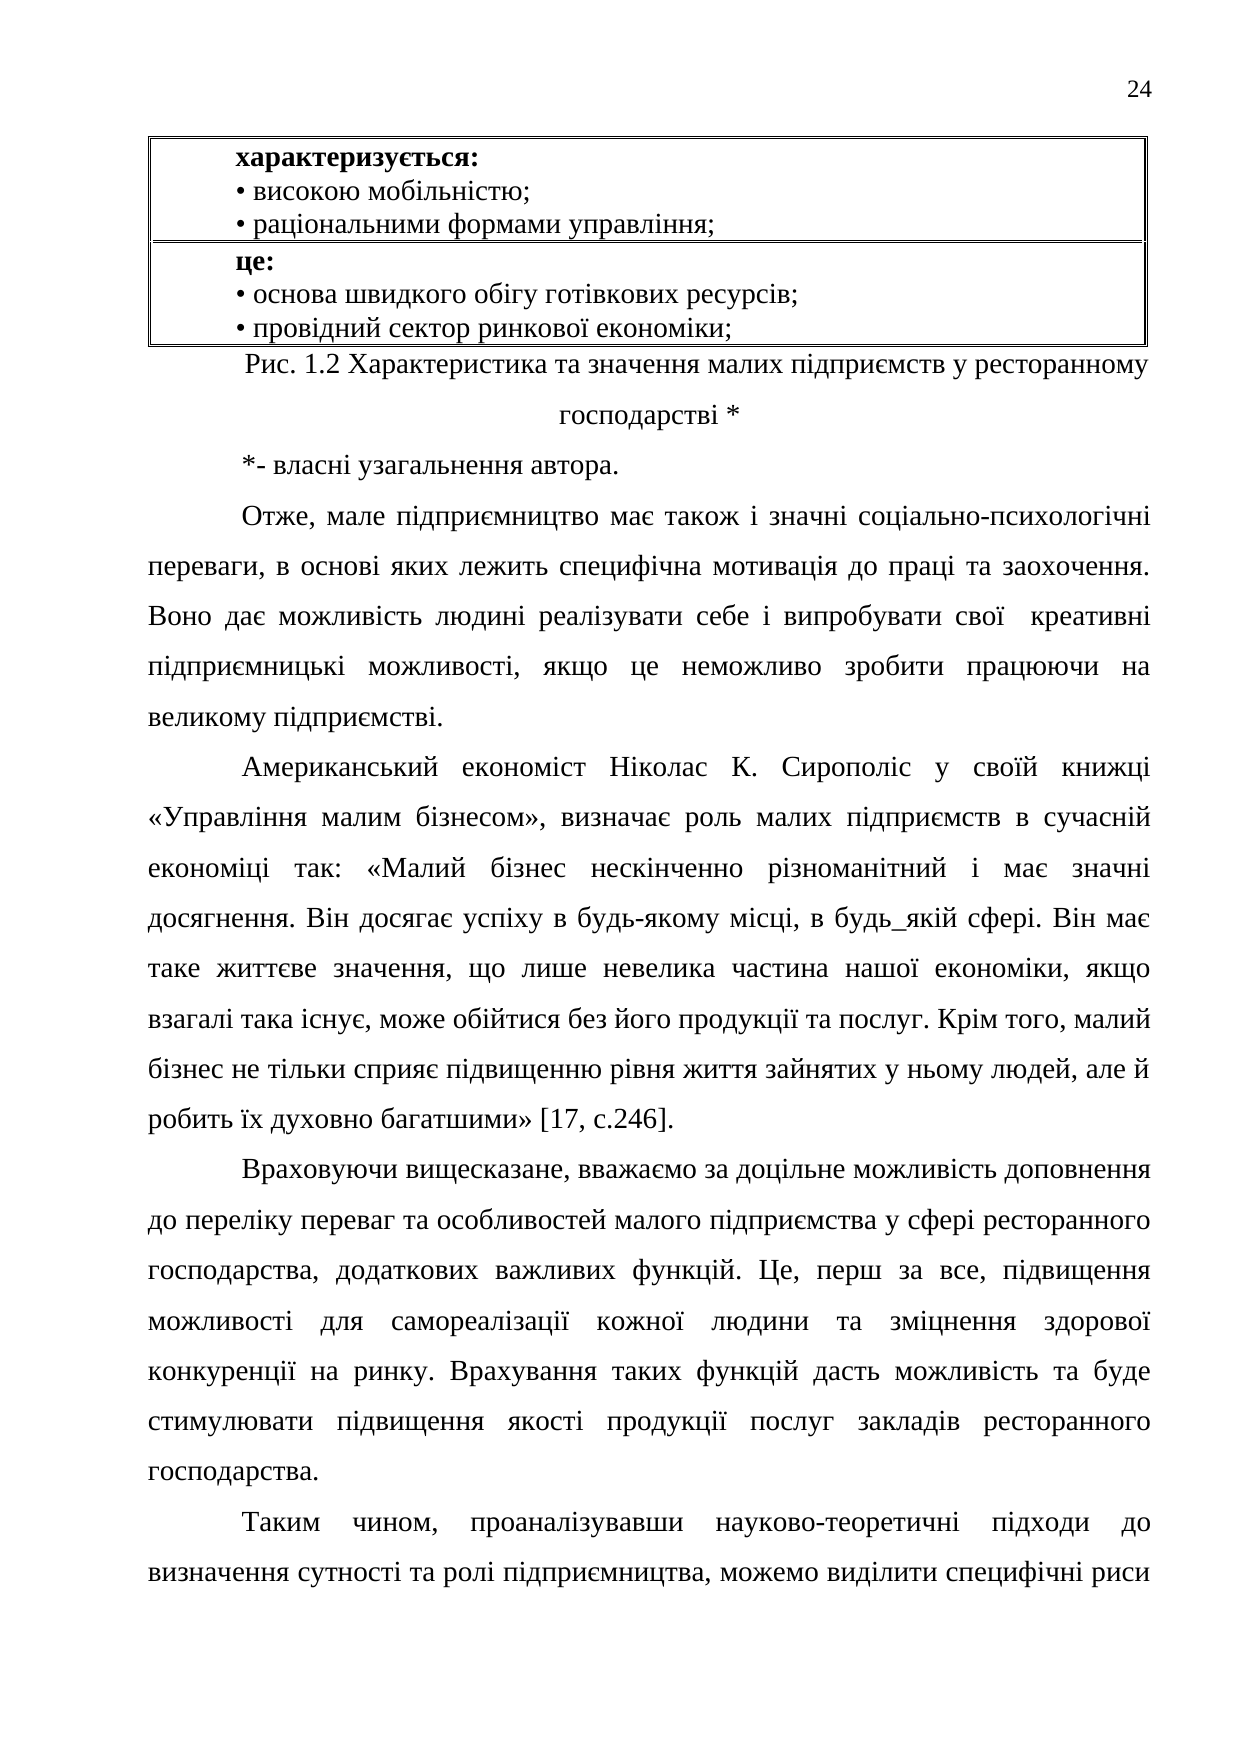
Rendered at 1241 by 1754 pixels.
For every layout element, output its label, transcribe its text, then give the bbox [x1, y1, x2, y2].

table_cell характеризується: • високою мобільністю; • раціональними формами управління; [151, 139, 1144, 240]
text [148, 1504, 1152, 1588]
text Враховуючи вищесказане, вважаємо за доцільне можливість доповнення до переліку переваг та особливостей малого підприємства у сфері ресторанного господарства, додаткових важливих функцій. Це, перш за все, підвищення можливості для самореалізації кожної людини та зміцнення здорової конкуренції на ринку. Врахування таких функцій дасть можливість та буде стимулювати підвищення якості продукції послуг закладів ресторанного господарства. [148, 1152, 1152, 1487]
text Рис. 1.2 Характеристика та значення малих підприємств у ресторанному господарстві * [148, 347, 1152, 431]
text Отже, мале підприємництво має також і значні соціально-психологічні переваги, в основі яких лежить специфічна мотивація до праці та заохочення. Воно дає можливість людині реалізувати себе і випробувати свої креативні підприємницькі можливості, якщо це неможливо зробити працюючи на великому підприємстві. [148, 498, 1152, 732]
table_cell це: • основа швидкого обігу готівкових ресурсів; • провідний сектор ринкової економіки; [151, 240, 1145, 343]
text Американський економіст Ніколас К. Сирополіс у своїй книжці «Управління малим бізнесом», визначає роль малих підприємств в сучасній економіці так: «Малий бізнес нескінченно різноманітний і має значні досягнення. Він досягає успіху в будь-якому місці, в будь_якій сфері. Він має таке життєве значення, що лише невелика частина нашої економіки, якщо взагалі така існує, може обійтися без його продукції та послуг. Крім того, малий бізнес не тільки сприяє підвищенню рівня життя зайнятих у ньому людей, але й робить їх духовно багатшими» [17, с.246]. [148, 749, 1152, 1135]
text *- власні узагальнення автора. [148, 447, 1152, 481]
